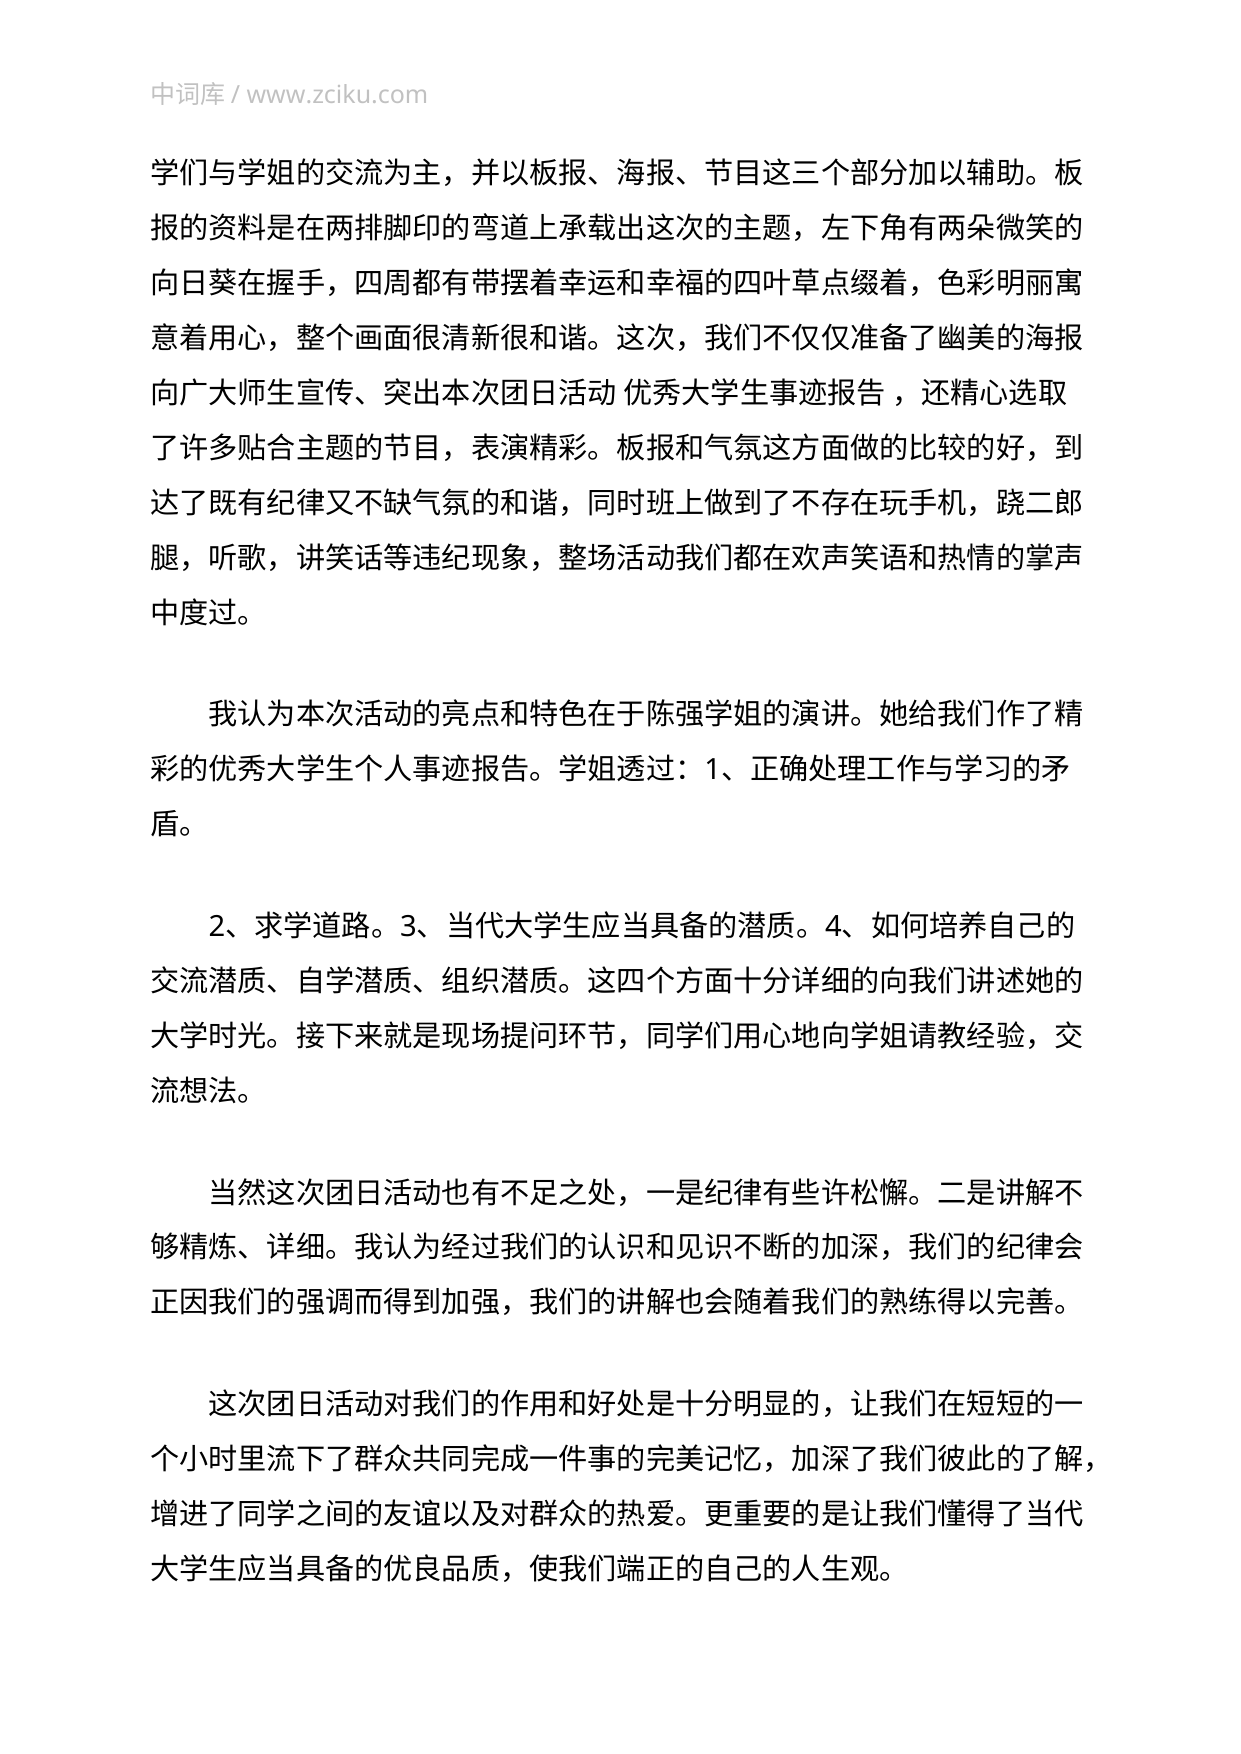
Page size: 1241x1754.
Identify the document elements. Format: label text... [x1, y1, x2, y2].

text 我认为本次活动的亮点和特色在于陈强学姐的演讲。她给我们作了精彩的优秀大学生个人事迹报告。学姐透过：1、正确处理工作与学习的矛盾。 [150, 691, 1090, 843]
text 当然这次团日活动也有不足之处，一是纪律有些许松懈。二是讲解不够精炼、详细。我认为经过我们的认识和见识不断的加深，我们的纪律会正因我们的强调而得到加强，我们的讲解也会随着我们的熟练得以完善。 [150, 1169, 1090, 1321]
text 2、求学道路。3、当代大学生应当具备的潜质。4、如何培养自己的交流潜质、自学潜质、组织潜质。这四个方面十分详细的向我们讲述她的大学时光。接下来就是现场提问环节，同学们用心地向学姐请教经验，交流想法。 [150, 903, 1090, 1110]
text 这次团日活动对我们的作用和好处是十分明显的，让我们在短短的一个小时里流下了群众共同完成一件事的完美记忆，加深了我们彼此的了解，增进了同学之间的友谊以及对群众的热爱。更重要的是让我们懂得了当代大学生应当具备的优良品质，使我们端正的自己的人生观。 [150, 1381, 1090, 1588]
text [150, 150, 1090, 631]
